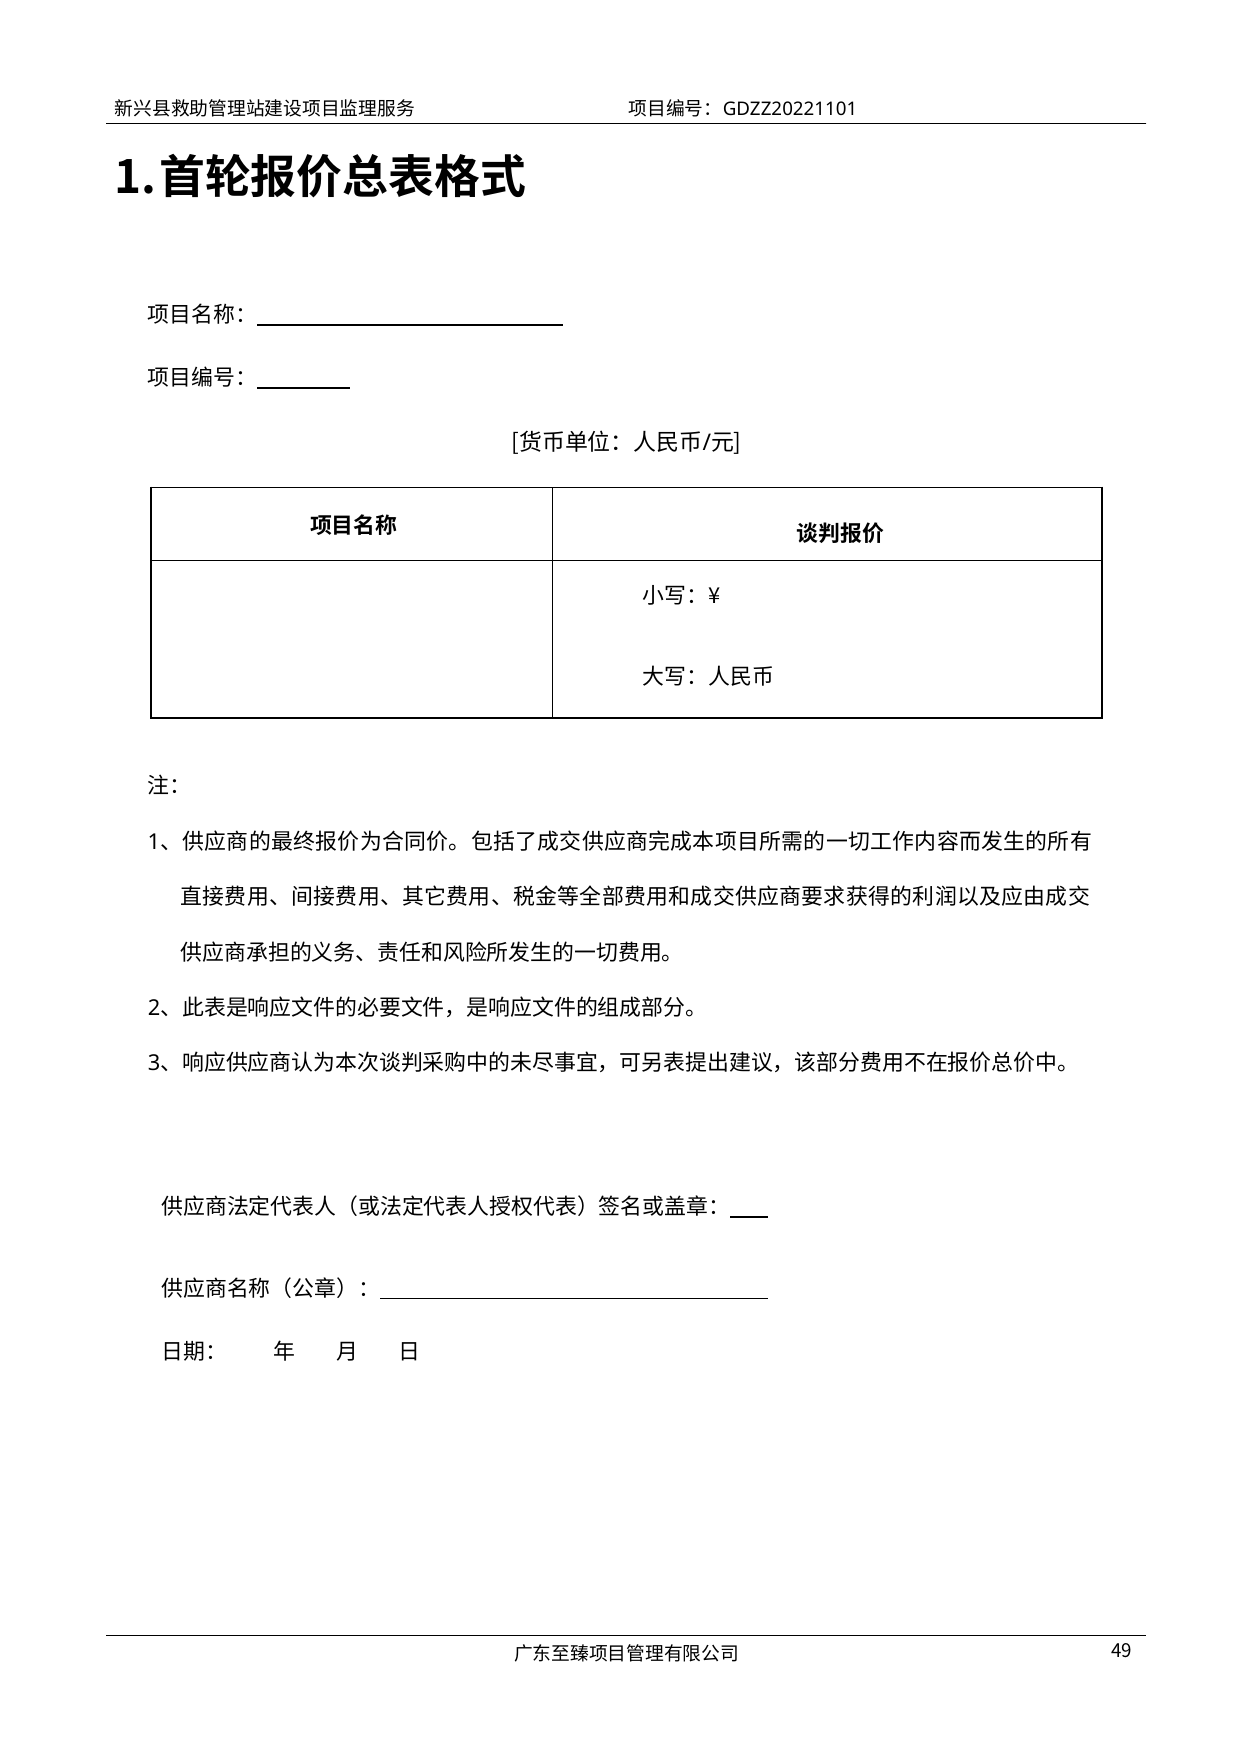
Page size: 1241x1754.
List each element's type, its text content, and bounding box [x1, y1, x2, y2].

text 供应商法定代表人（或法定代表人授权代表）签名或盖章： [161, 1189, 1053, 1221]
text 3、响应供应商认为本次谈判采购中的未尽事宜，可另表提出建议，该部分费用不在报价总价中。 [148, 1045, 1138, 1077]
text [货币单位：人民币/元] [114, 423, 1138, 457]
table_header 谈判报价 [553, 488, 1101, 560]
table_cell 小写：¥ 大写：人民币 [553, 561, 1101, 717]
text 注： [148, 768, 1138, 800]
text 日期： 年 月 日 [161, 1334, 1138, 1366]
text 供应商名称（公章）： [161, 1271, 1053, 1302]
text 项目名称： [148, 297, 1138, 328]
text 项目编号： [148, 360, 1138, 392]
subtitle 首轮报价总表格式 [114, 154, 1126, 204]
text 1、供应商的最终报价为合同价。包括了成交供应商完成本项目所需的一切工作内容而发生的所有直接费用、间接费用、其它费用、税金等全部费用和成交供应商要求获得的利润以及应由成交供应商承担的义务、责任和风险所发生的一切费用。 [147, 824, 1093, 966]
table_cell [152, 561, 552, 717]
table_header 项目名称 [152, 488, 552, 560]
text 2、此表是响应文件的必要文件，是响应文件的组成部分。 [148, 990, 1138, 1022]
